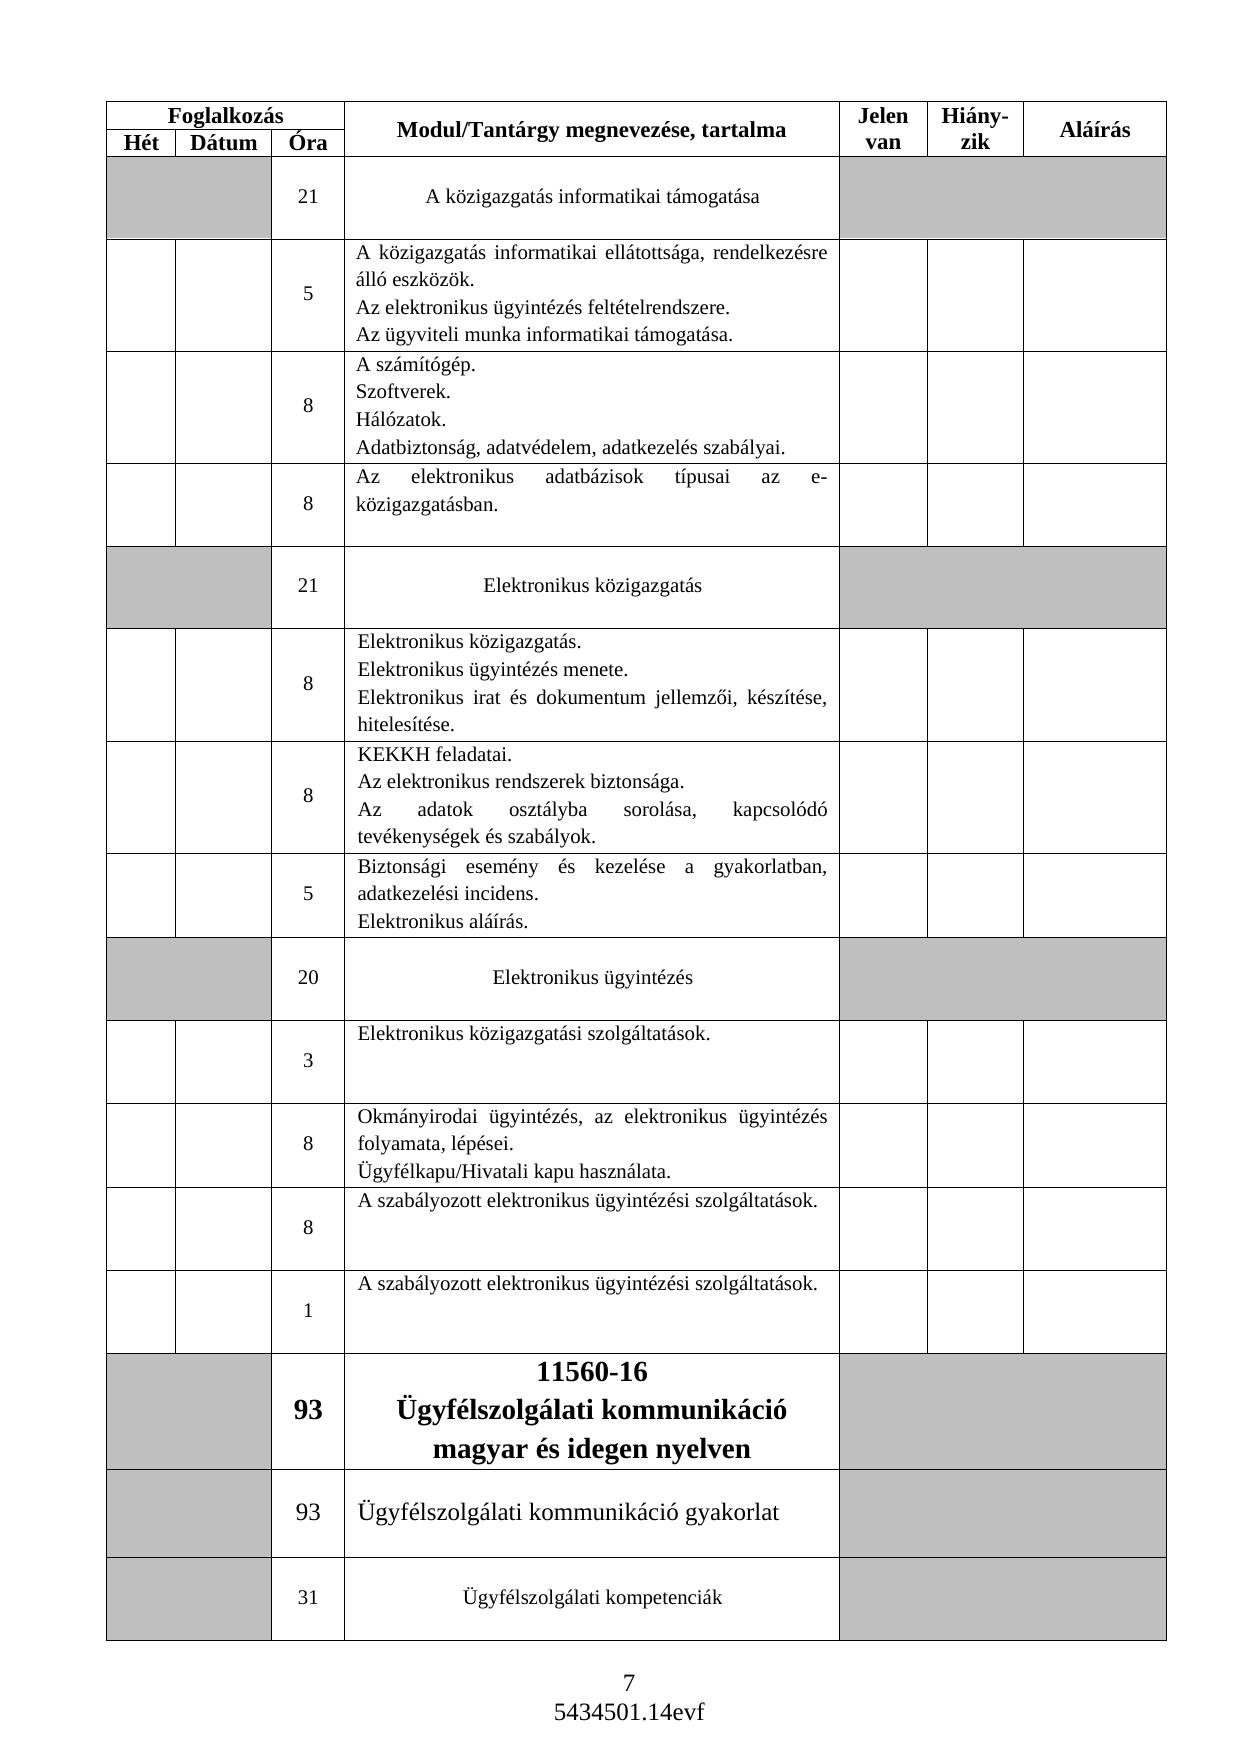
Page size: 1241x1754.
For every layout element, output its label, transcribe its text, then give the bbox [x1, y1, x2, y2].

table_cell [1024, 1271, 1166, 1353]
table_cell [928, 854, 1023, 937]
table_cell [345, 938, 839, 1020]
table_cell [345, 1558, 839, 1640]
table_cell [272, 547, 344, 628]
table_cell Óra [272, 130, 344, 156]
table_cell 21 [272, 157, 344, 238]
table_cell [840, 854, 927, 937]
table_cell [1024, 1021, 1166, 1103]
table_cell [840, 157, 1166, 238]
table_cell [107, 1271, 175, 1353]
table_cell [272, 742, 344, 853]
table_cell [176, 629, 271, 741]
table_cell Dátum [176, 130, 271, 156]
table_header Foglalkozás [107, 102, 344, 128]
table_cell [107, 240, 175, 351]
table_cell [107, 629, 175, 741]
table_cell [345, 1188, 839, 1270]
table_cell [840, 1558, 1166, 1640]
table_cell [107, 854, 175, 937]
table_cell 8 [272, 464, 344, 546]
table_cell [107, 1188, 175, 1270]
table_cell [176, 464, 271, 546]
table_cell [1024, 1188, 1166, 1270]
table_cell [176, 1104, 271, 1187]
table_cell A számítógép. Szoftverek. Hálózatok. Adatbiztonság, adatvédelem, adatkezelés szabályai. [345, 352, 839, 463]
table_cell A közigazgatás informatikai ellátottsága, rendelkezésre álló eszközök. Az elektronikus ügyintézés feltételrendszere. Az ügyviteli munka informatikai támogatása. [345, 240, 839, 351]
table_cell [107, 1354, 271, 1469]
table_cell [928, 352, 1023, 463]
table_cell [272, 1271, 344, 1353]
table_cell [107, 157, 271, 238]
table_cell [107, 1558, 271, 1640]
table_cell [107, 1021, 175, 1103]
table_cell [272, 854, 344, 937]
table_cell [840, 352, 927, 463]
table_cell [928, 240, 1023, 351]
table_cell [176, 240, 271, 351]
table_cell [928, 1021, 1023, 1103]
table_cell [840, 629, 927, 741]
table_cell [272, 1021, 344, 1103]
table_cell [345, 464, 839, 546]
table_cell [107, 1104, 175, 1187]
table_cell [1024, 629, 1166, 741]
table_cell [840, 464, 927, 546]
table_header Aláírás [1024, 102, 1166, 156]
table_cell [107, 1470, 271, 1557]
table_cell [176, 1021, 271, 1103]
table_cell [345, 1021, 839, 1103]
table_header Hiány- zik (fő) [928, 102, 1023, 156]
table_cell 8 [272, 352, 344, 463]
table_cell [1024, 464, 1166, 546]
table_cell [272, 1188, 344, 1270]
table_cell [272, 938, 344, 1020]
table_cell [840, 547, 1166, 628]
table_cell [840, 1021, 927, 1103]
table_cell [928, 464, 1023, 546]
table_cell Hét [107, 130, 175, 156]
table_cell [1024, 352, 1166, 463]
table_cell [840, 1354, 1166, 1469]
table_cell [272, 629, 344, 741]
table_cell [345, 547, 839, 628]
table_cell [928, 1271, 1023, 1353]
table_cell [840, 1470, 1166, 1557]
table_header Jelen van (fő) [840, 102, 927, 156]
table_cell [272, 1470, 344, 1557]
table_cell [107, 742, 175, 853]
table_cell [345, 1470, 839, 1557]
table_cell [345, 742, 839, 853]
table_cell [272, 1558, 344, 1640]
table_cell [176, 352, 271, 463]
table_cell A közigazgatás informatikai támogatása [345, 157, 839, 238]
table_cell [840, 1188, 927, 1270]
table_cell 5 [272, 240, 344, 351]
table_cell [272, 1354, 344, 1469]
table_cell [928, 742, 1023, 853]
table_cell [107, 352, 175, 463]
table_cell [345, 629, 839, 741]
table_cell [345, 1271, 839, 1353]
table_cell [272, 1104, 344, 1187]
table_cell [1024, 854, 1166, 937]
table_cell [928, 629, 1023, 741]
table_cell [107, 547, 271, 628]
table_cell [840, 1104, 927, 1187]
table_cell [1024, 240, 1166, 351]
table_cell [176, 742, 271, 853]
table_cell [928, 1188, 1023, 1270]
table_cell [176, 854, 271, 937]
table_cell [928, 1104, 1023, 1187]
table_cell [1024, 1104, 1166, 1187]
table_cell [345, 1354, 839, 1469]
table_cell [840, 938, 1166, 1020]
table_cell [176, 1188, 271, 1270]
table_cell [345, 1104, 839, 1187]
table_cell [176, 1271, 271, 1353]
table_cell [107, 464, 175, 546]
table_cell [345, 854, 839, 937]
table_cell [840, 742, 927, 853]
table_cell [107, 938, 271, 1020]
table_header Modul/Tantárgy megnevezése, tartalma [345, 102, 839, 156]
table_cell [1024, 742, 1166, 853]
table_cell [840, 240, 927, 351]
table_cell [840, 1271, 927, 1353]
